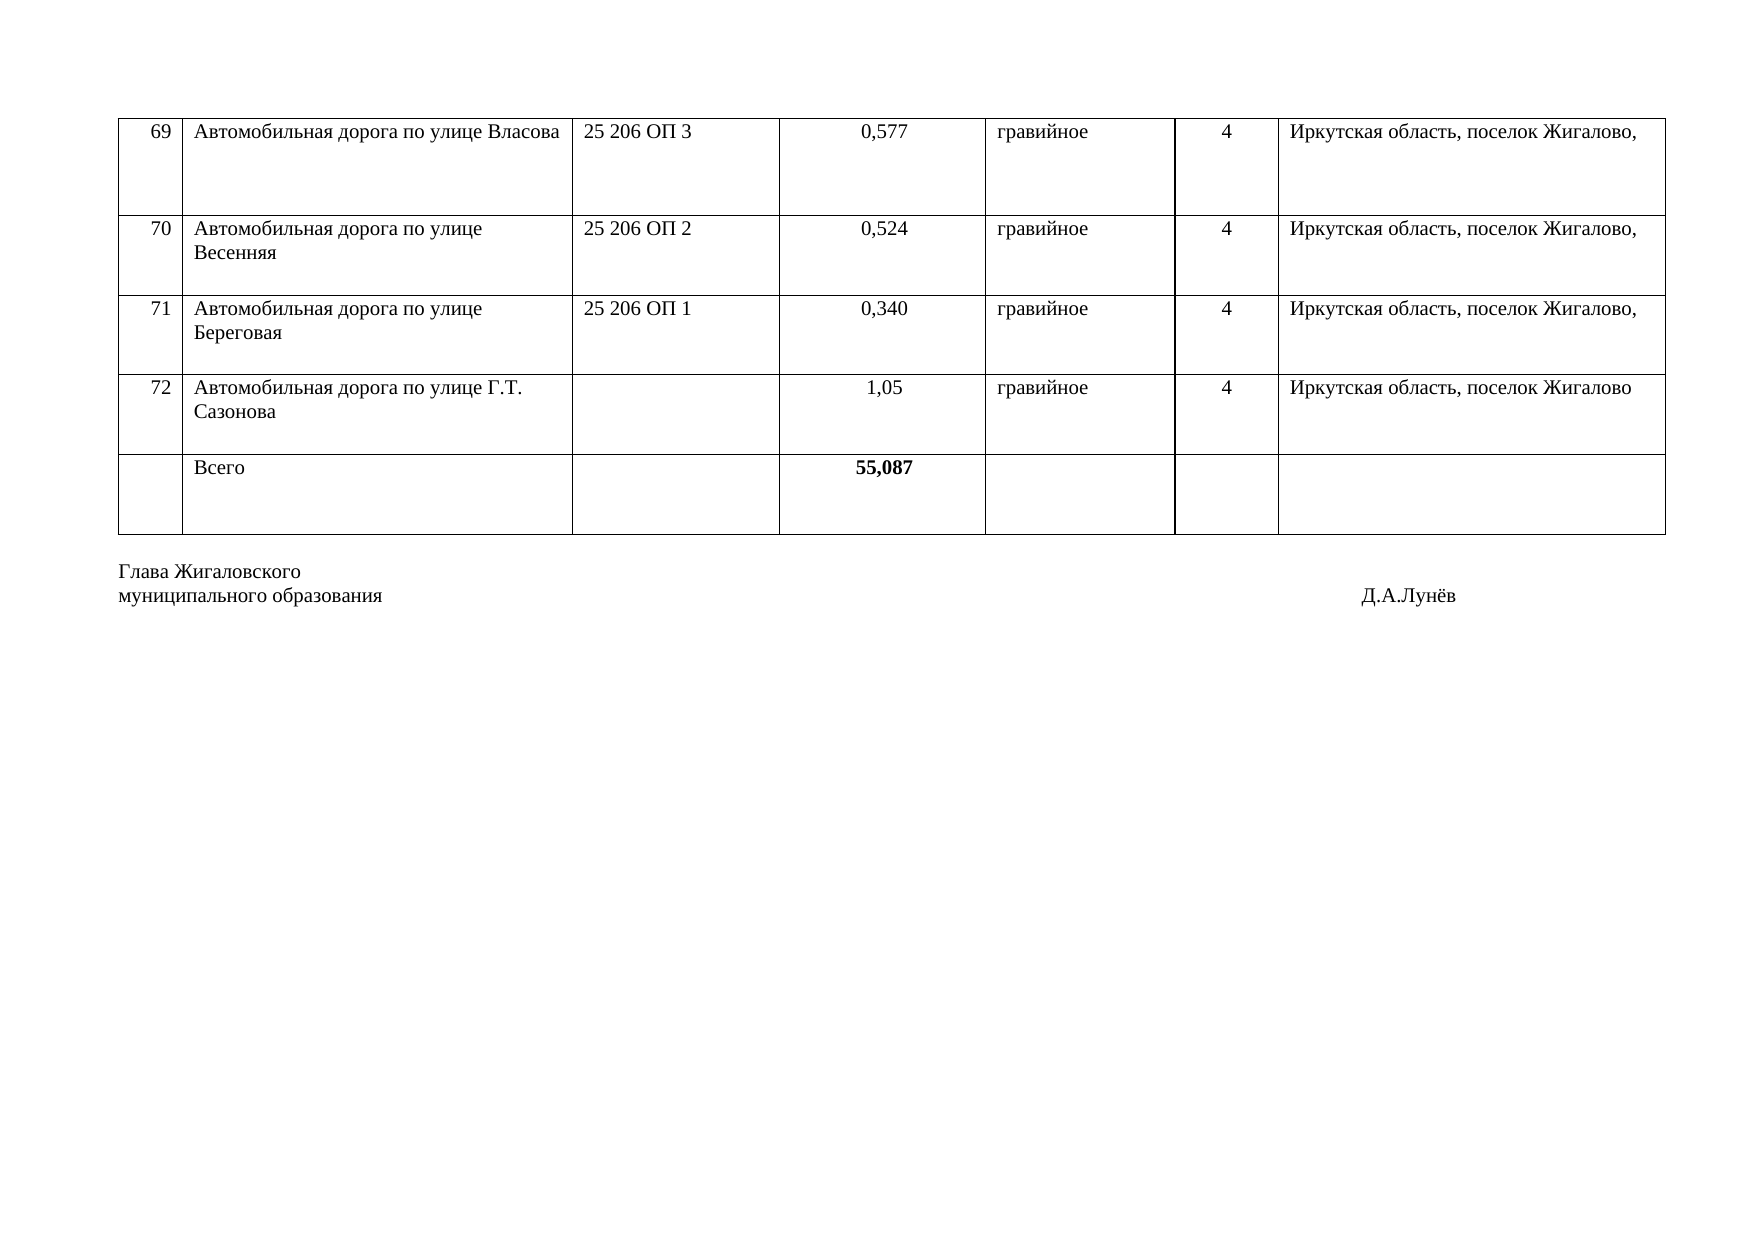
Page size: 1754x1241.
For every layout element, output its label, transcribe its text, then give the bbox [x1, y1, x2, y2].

table_cell 4 [1176, 375, 1278, 454]
table_cell [1176, 455, 1278, 534]
table_cell 4 [1176, 119, 1278, 215]
table_cell 55,087 [780, 455, 985, 534]
table_cell Иркутская область, поселок Жигалово [1279, 375, 1665, 454]
table_cell гравийное [986, 119, 1174, 215]
table_cell 25 206 ОП 3 [573, 119, 779, 215]
table_cell [1279, 455, 1665, 534]
table_cell 1,05 [780, 375, 985, 454]
table_cell гравийное [986, 296, 1174, 374]
table_cell 25 206 ОП 1 [573, 296, 779, 374]
table_cell Иркутская область, поселок Жигалово, [1279, 296, 1665, 374]
table_cell 69 [119, 119, 182, 215]
table_cell 4 [1176, 296, 1278, 374]
text Глава Жигаловского [118, 559, 1636, 583]
table_cell Автомобильная дорога по улице Власова [183, 119, 572, 215]
table_cell Всего [183, 455, 572, 534]
table_cell 0,340 [780, 296, 985, 374]
table_cell Автомобильная дорога по улице Береговая [183, 296, 572, 374]
table_cell 71 [119, 296, 182, 374]
table_cell Автомобильная дорога по улице Г.Т. Сазонова [183, 375, 572, 454]
table_cell 0,577 [780, 119, 985, 215]
table_cell [573, 375, 779, 454]
table_cell [573, 455, 779, 534]
table_cell гравийное [986, 216, 1174, 294]
table_cell Иркутская область, поселок Жигалово, [1279, 216, 1665, 294]
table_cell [1279, 119, 1665, 215]
table_cell 25 206 ОП 2 [573, 216, 779, 294]
table_cell гравийное [986, 375, 1174, 454]
text муниципального образования Д.А.Лунёв [118, 583, 1636, 607]
table_cell 70 [119, 216, 182, 294]
table_cell [986, 455, 1174, 534]
table_cell 4 [1176, 216, 1278, 294]
table_cell [119, 455, 182, 534]
table_cell 72 [119, 375, 182, 454]
table_cell 0,524 [780, 216, 985, 294]
table_cell Автомобильная дорога по улице Весенняя [183, 216, 572, 294]
